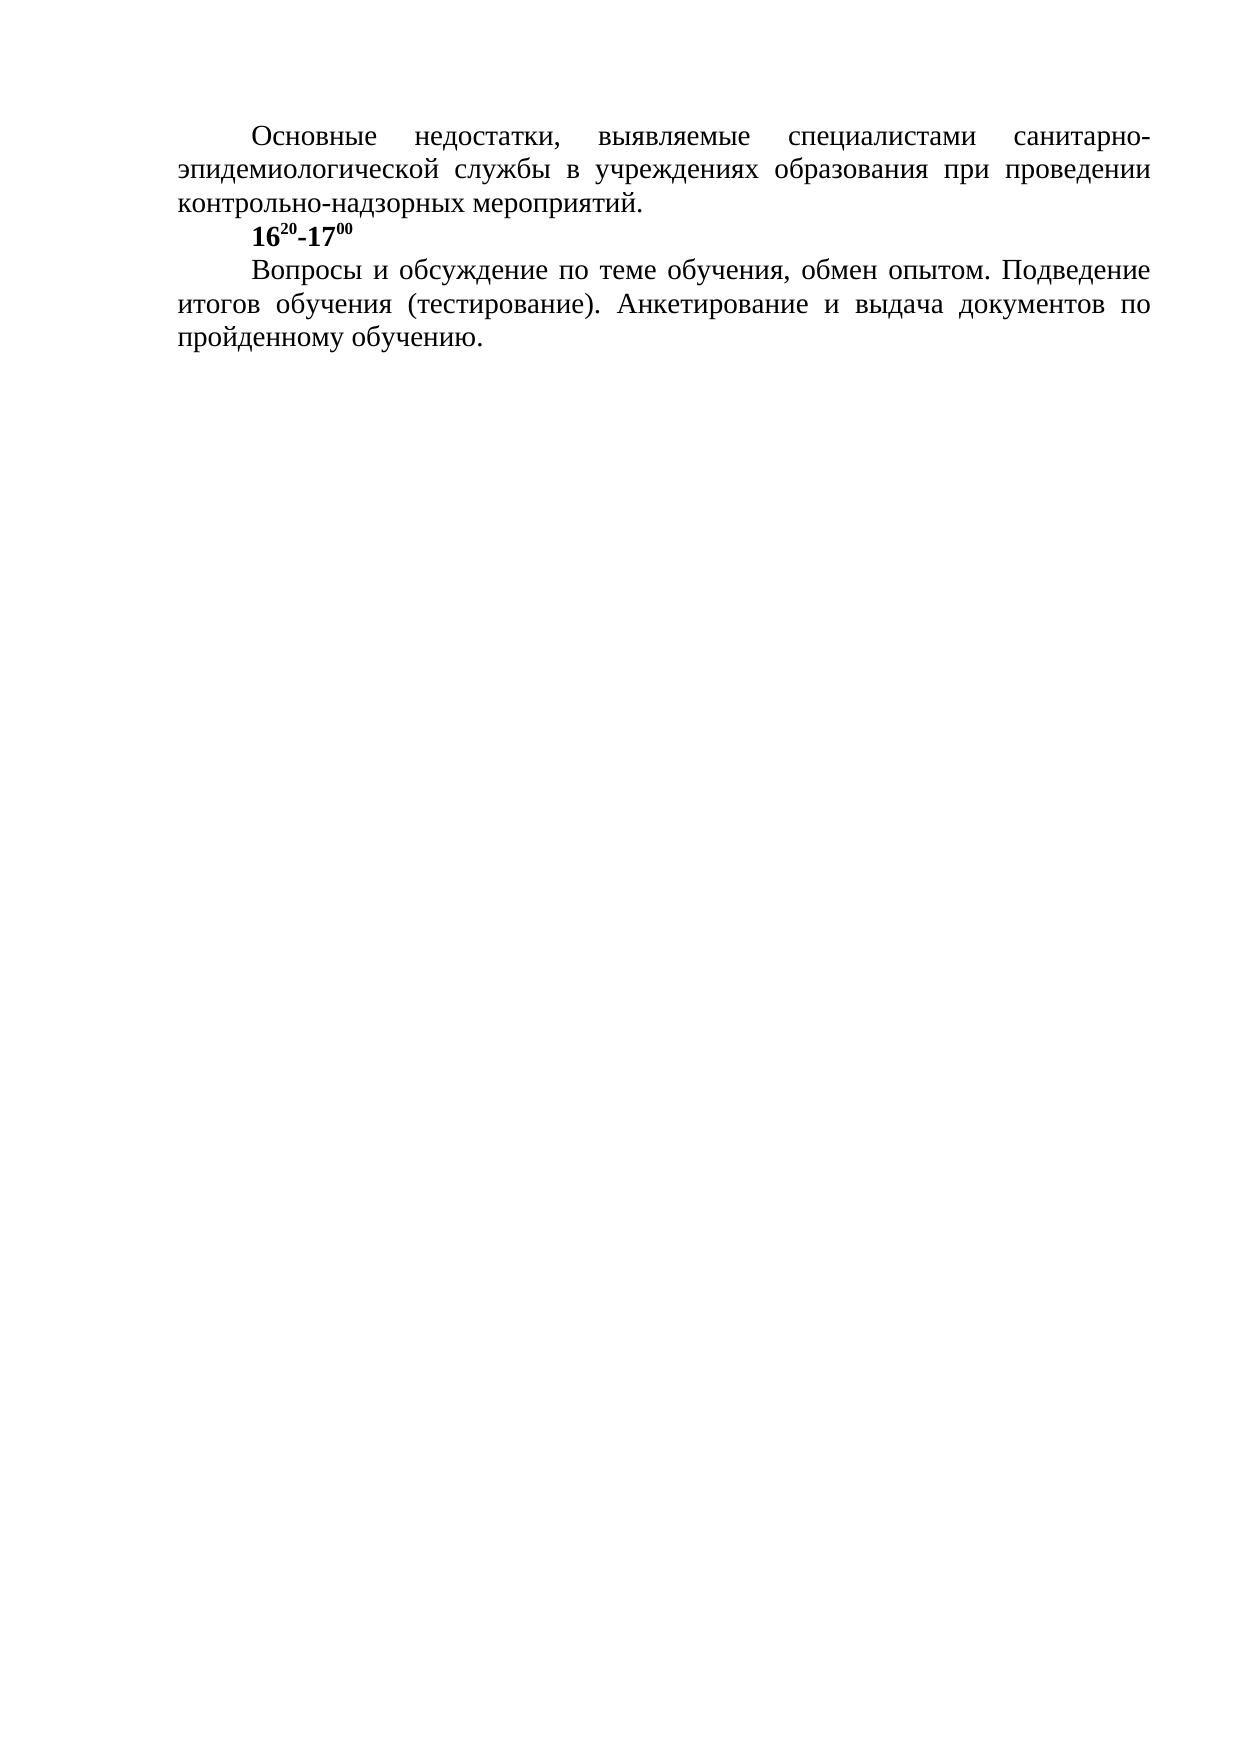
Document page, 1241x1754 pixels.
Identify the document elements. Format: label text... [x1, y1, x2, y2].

text Основные недостатки, выявляемые специалистами санитарно-эпидемиологической службы в учреждениях образования при проведении контрольно-надзорных мероприятий. [177, 118, 1152, 219]
text Вопросы и обсуждение по теме обучения, обмен опытом. Подведение итогов обучения (тестирование). Анкетирование и выдача документов по пройденному обучению. [177, 252, 1152, 353]
text 1620-1700 [177, 219, 1152, 252]
